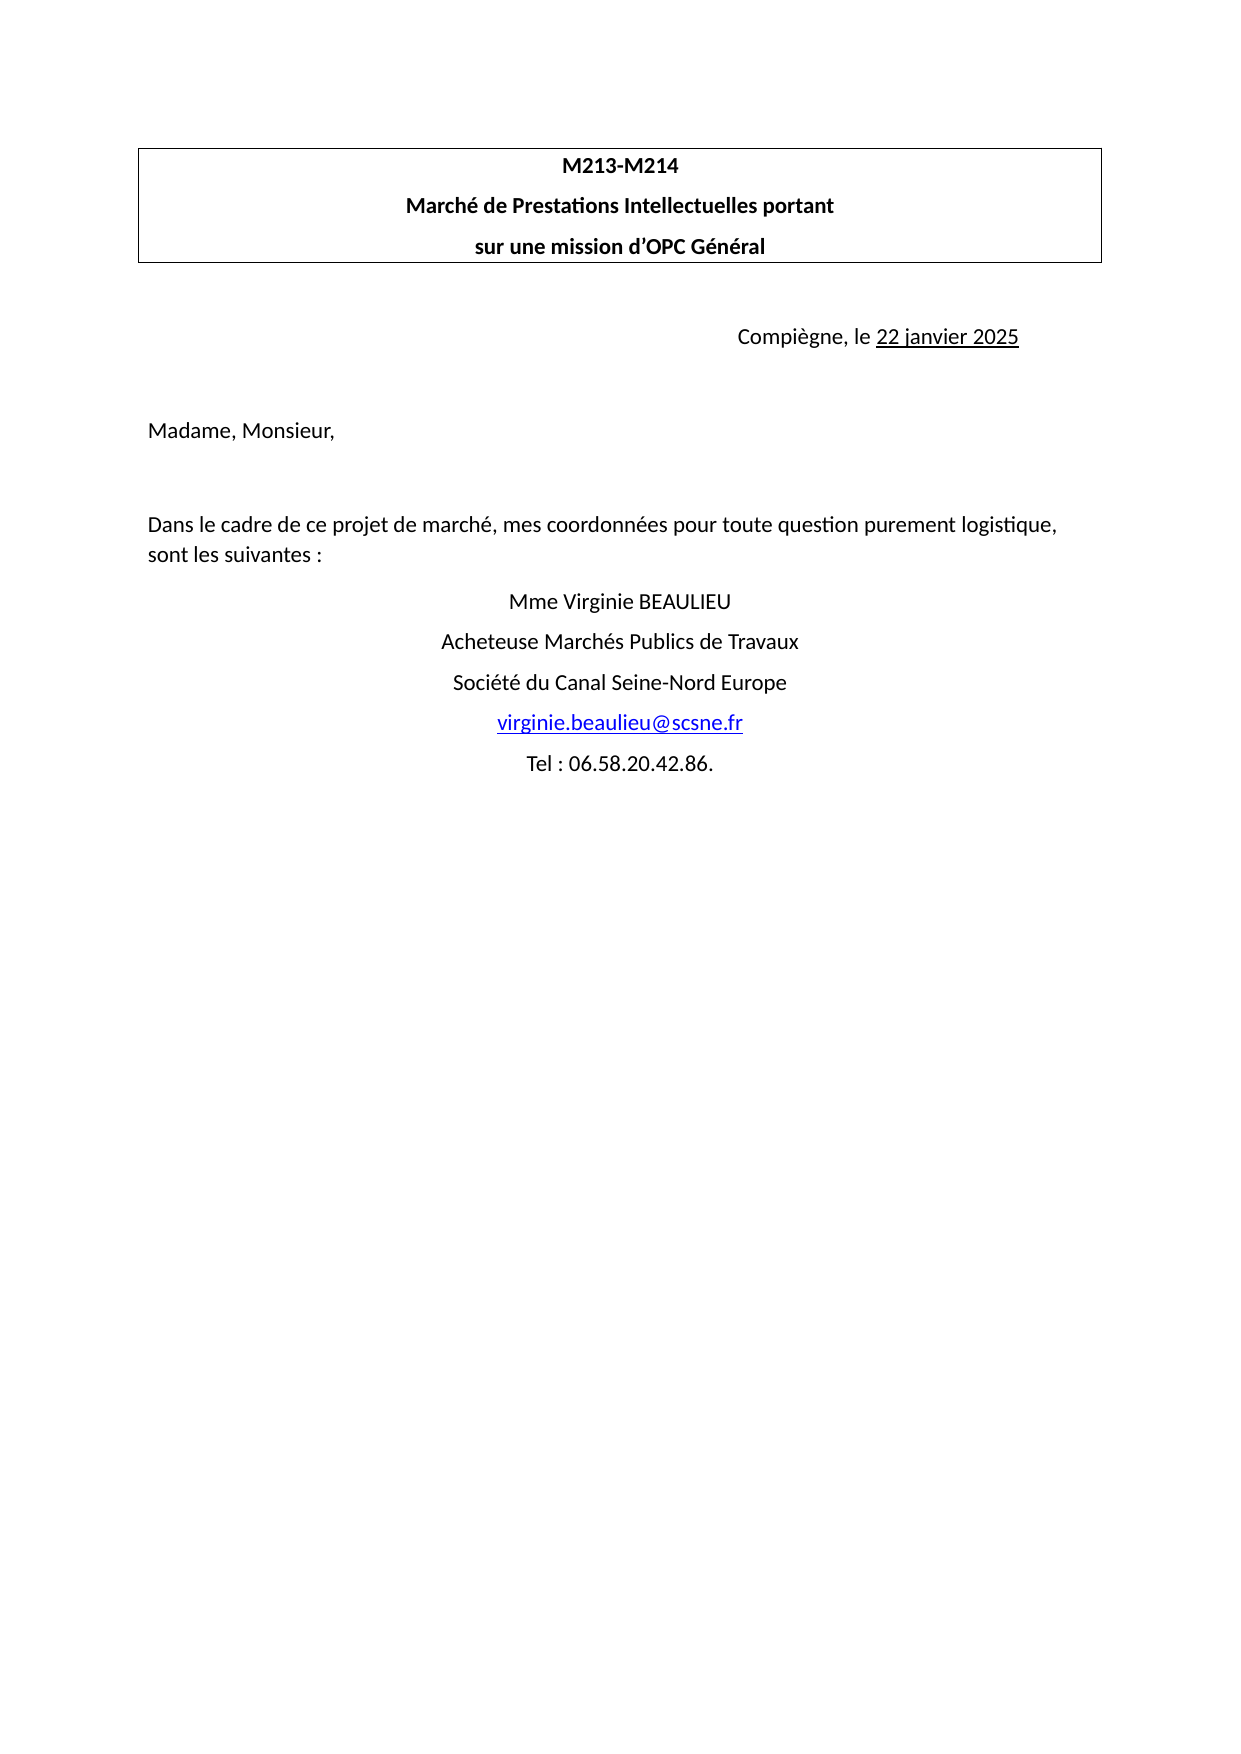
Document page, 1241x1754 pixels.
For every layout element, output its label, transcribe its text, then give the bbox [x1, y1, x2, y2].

text virginie.beaulieu@scsne.fr [148, 708, 1093, 736]
text Dans le cadre de ce projet de marché, mes coordonnées pour toute question purement logistique, sont les suivantes : [148, 510, 1093, 568]
text sur une mission d’OPC Général [139, 229, 1101, 262]
text Acheteuse Marchés Publics de Travaux [148, 627, 1093, 655]
text Mme Virginie BEAULIEU [148, 587, 1093, 615]
text Madame, Monsieur, [148, 416, 1093, 444]
text M213-M214 [139, 149, 1101, 179]
text Marché de Prestations Intellectuelles portant [139, 188, 1101, 219]
text Compiègne, le 22 janvier 2025 [664, 322, 1093, 350]
text Société du Canal Seine-Nord Europe [148, 668, 1093, 696]
text Tel : 06.58.20.42.86. [148, 749, 1093, 777]
